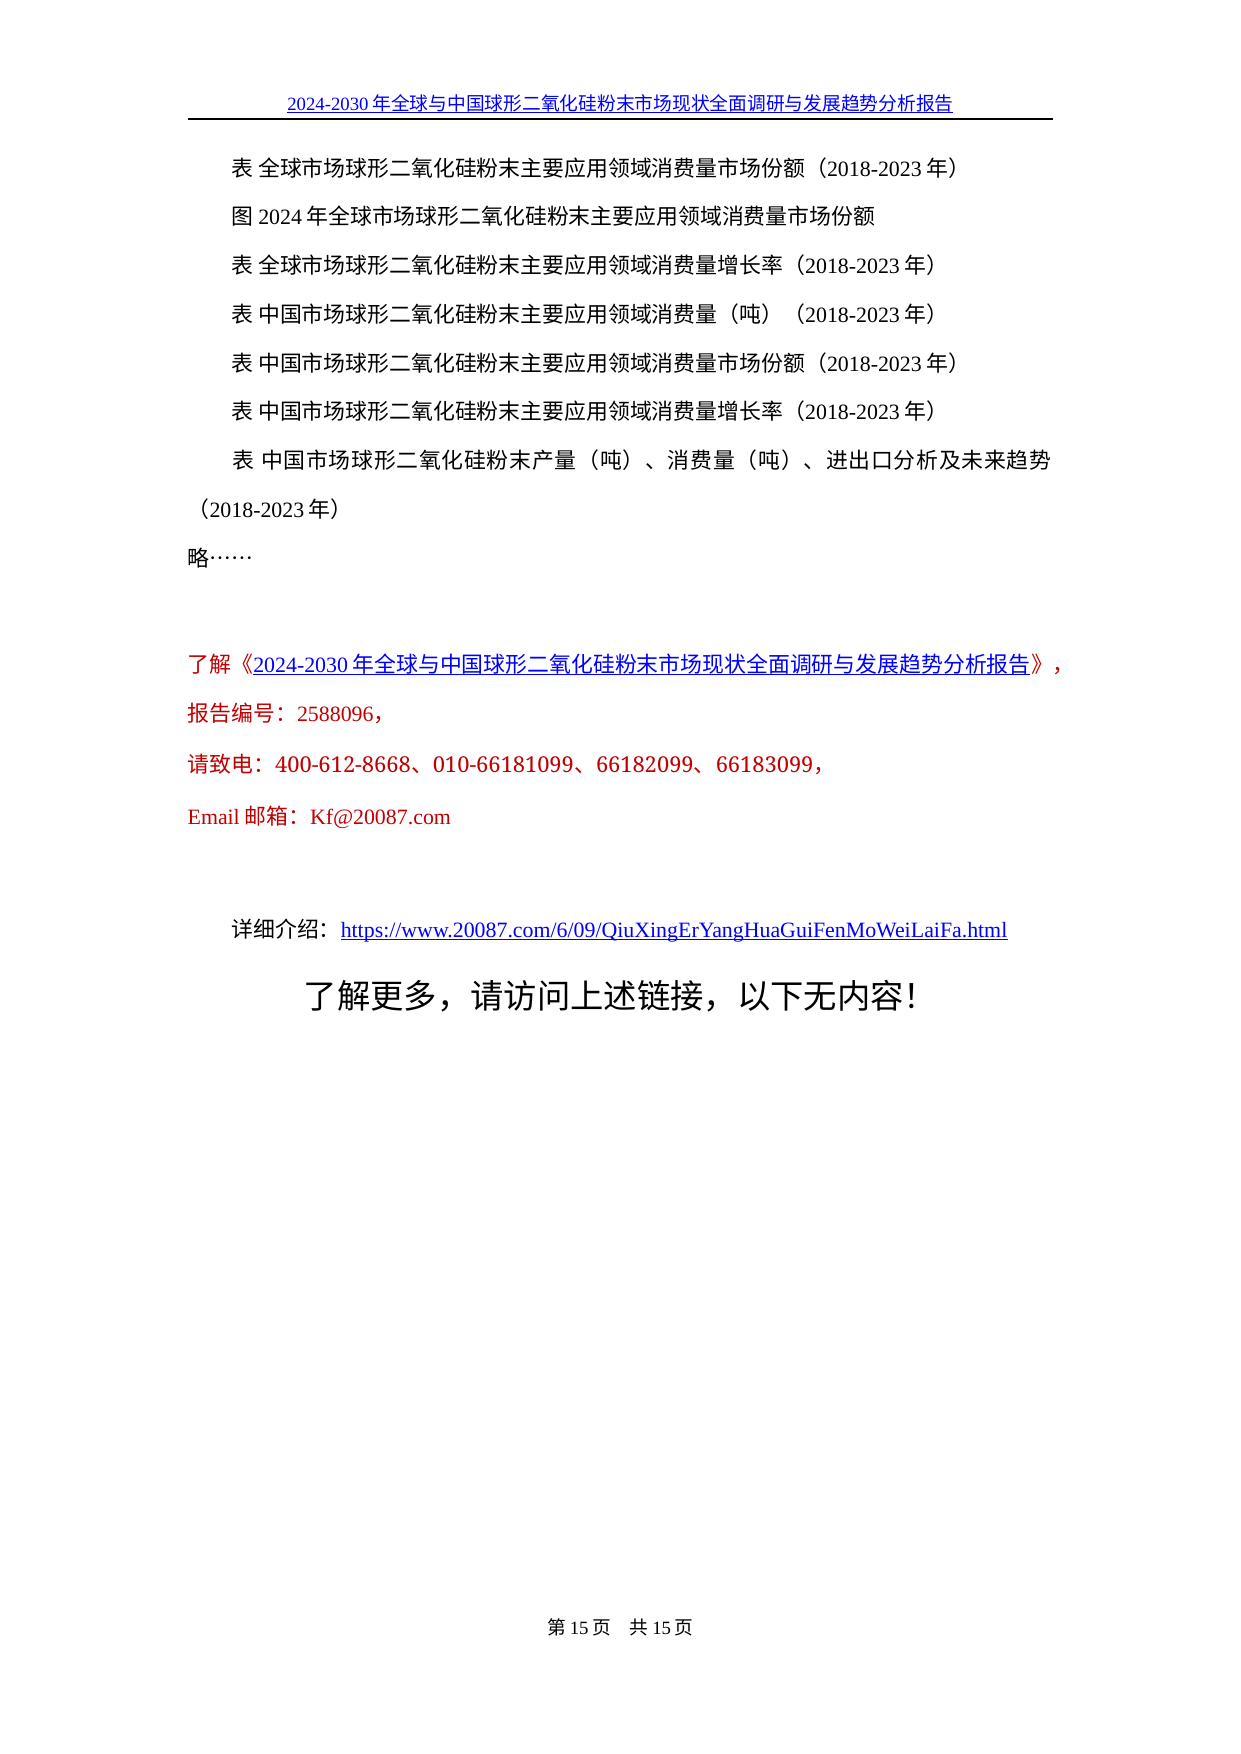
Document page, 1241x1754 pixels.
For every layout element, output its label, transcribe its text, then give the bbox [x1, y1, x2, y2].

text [187, 150, 1053, 573]
text 请致电：400-612-8668、010-66181099、66182099、66183099， [187, 747, 1053, 779]
text 了解《2024-2030年全球与中国球形二氧化硅粉末市场现状全面调研与发展趋势分析报告》，报告编号：2588096， [187, 647, 1053, 728]
text 详细介绍：https://www.20087.com/6/09/QiuXingErYangHuaGuiFenMoWeiLaiFa.html [187, 911, 1053, 944]
text Email邮箱：Kf@20087.com [187, 798, 1053, 831]
title 了解更多，请访问上述链接，以下无内容！ [187, 961, 1053, 1026]
